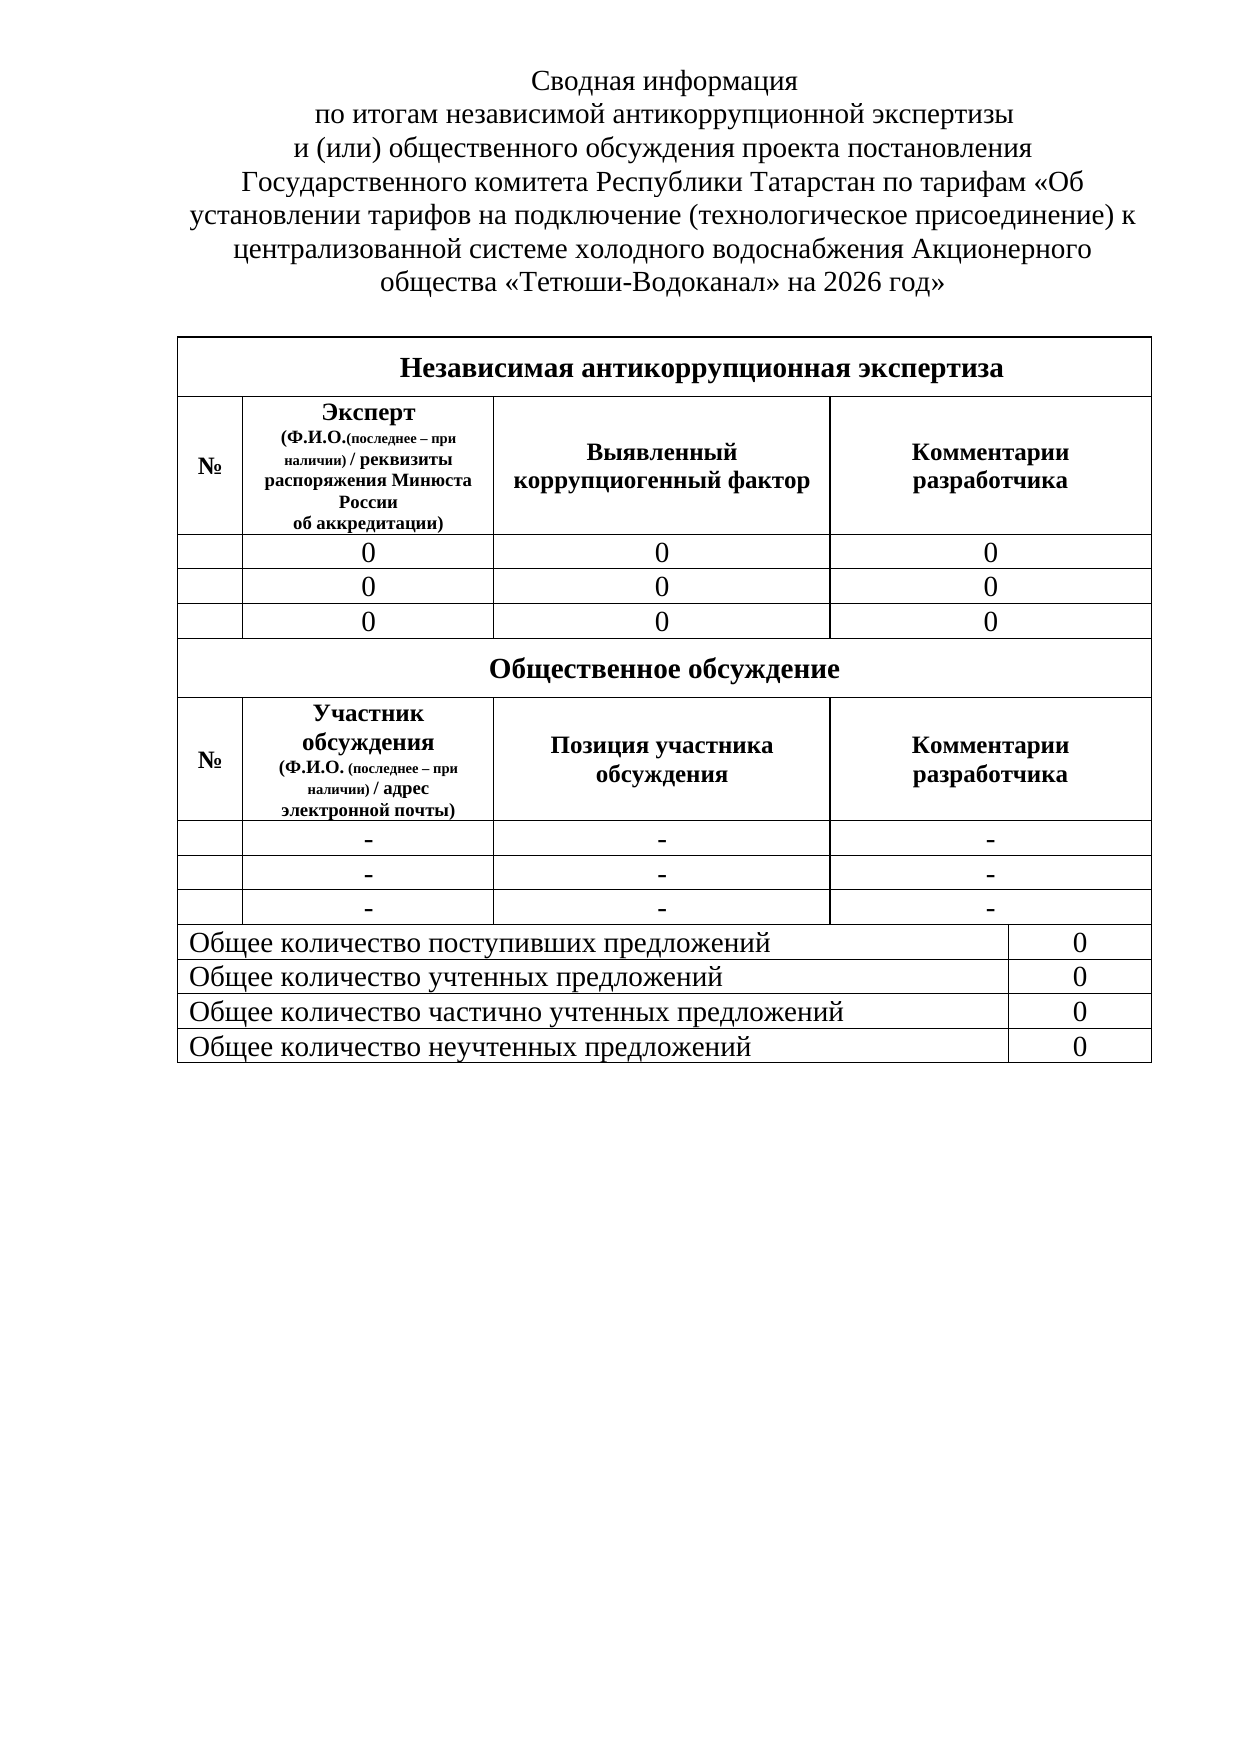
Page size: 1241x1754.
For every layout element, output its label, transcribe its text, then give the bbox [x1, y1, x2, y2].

table_cell [178, 569, 242, 603]
table_cell [178, 890, 242, 924]
table_cell [178, 535, 242, 568]
table_cell 0 [243, 604, 493, 637]
table_cell 0 [1009, 1029, 1151, 1062]
text по итогам независимой антикоррупционной экспертизы [177, 97, 1152, 130]
table_cell № [178, 698, 242, 820]
table_cell Общее количество неучтенных предложений [178, 1029, 1008, 1062]
table_cell - [831, 890, 1151, 924]
table_cell 0 [494, 535, 829, 568]
table_cell - [831, 821, 1151, 855]
table_cell Выявленный коррупциогенный фактор [494, 397, 829, 534]
table_cell - [494, 890, 829, 924]
table_cell 0 [243, 569, 493, 603]
table_cell Общественное обсуждение [178, 639, 1151, 697]
table_cell 0 [494, 604, 829, 637]
table_cell Общее количество учтенных предложений [178, 960, 1008, 993]
table_cell 0 [1009, 960, 1151, 993]
table_cell 0 [1009, 994, 1151, 1028]
table_cell - [494, 821, 829, 855]
table_cell Общее количество поступивших предложений [178, 925, 1008, 958]
table_cell - [831, 856, 1151, 889]
text и (или) общественного обсуждения проекта постановления Государственного комитета Республики Татарстан по тарифам «Об установлении тарифов на подключение (технологическое присоединение) к централизованной системе холодного водоснабжения Акционерного общества «Тетюши-Водоканал» на 2026 год» [177, 130, 758, 298]
table_header Независимая антикоррупционная экспертиза [178, 338, 1151, 396]
table_cell Участник обсуждения (Ф.И.О. (последнее – при наличии) / адрес электронной почты) [243, 698, 493, 820]
table_cell - [243, 856, 493, 889]
table_cell [178, 821, 242, 855]
table_cell 0 [831, 604, 1151, 637]
text Сводная информация [177, 63, 1152, 97]
table_cell Эксперт (Ф.И.О.(последнее – при наличии) / реквизиты распоряжения Минюста России об аккредитации) [243, 397, 493, 534]
table_cell Позиция участника обсуждения [494, 698, 829, 820]
table_cell - [243, 821, 493, 855]
table_cell 0 [1009, 925, 1151, 958]
table_cell 0 [831, 535, 1151, 568]
table_cell [178, 856, 242, 889]
text и (или) общественного обсуждения проекта постановления Государственного комитета Республики Татарстан по тарифам «Об установлении тарифов на подключение (технологическое присоединение) к централизованной системе холодного водоснабжения Акционерного общества «Тетюши-Водоканал» на 2026 год» [945, 130, 1148, 298]
table_cell - [494, 856, 829, 889]
table_cell - [243, 890, 493, 924]
table_cell [178, 604, 242, 637]
table_cell Комментарии разработчика [831, 397, 1151, 534]
table_cell 0 [494, 569, 829, 603]
table_cell 0 [243, 535, 493, 568]
table_cell Общее количество частично учтенных предложений [178, 994, 1008, 1028]
table_cell Комментарии разработчика [831, 698, 1151, 820]
table_cell № [178, 397, 242, 534]
table_cell 0 [831, 569, 1151, 603]
